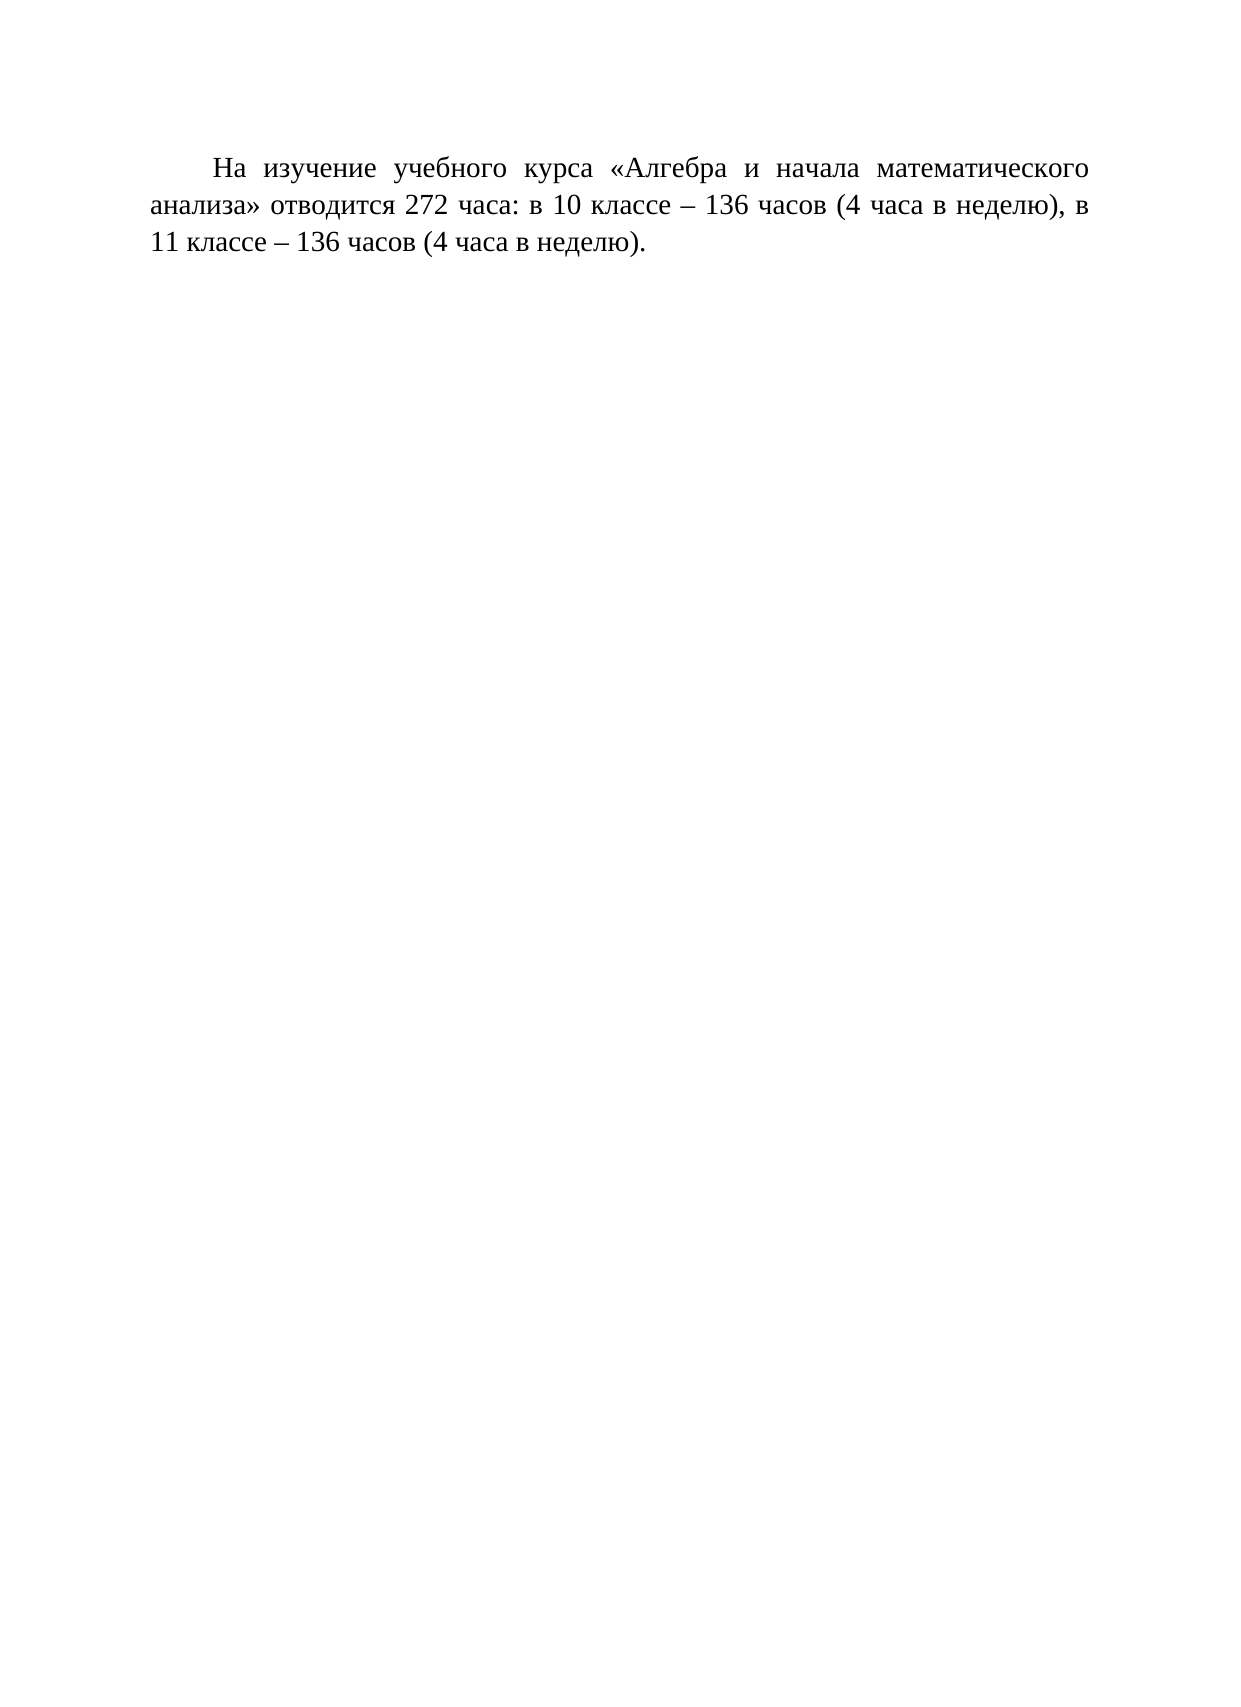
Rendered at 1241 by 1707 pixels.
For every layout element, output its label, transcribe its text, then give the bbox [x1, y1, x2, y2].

text На изучение учебного курса «Алгебра и начала математического анализа» отводится 272 часа: в 10 классе – 136 часов (4 часа в неделю), в 11 классе – 136 часов (4 часа в неделю). [150, 150, 1090, 257]
